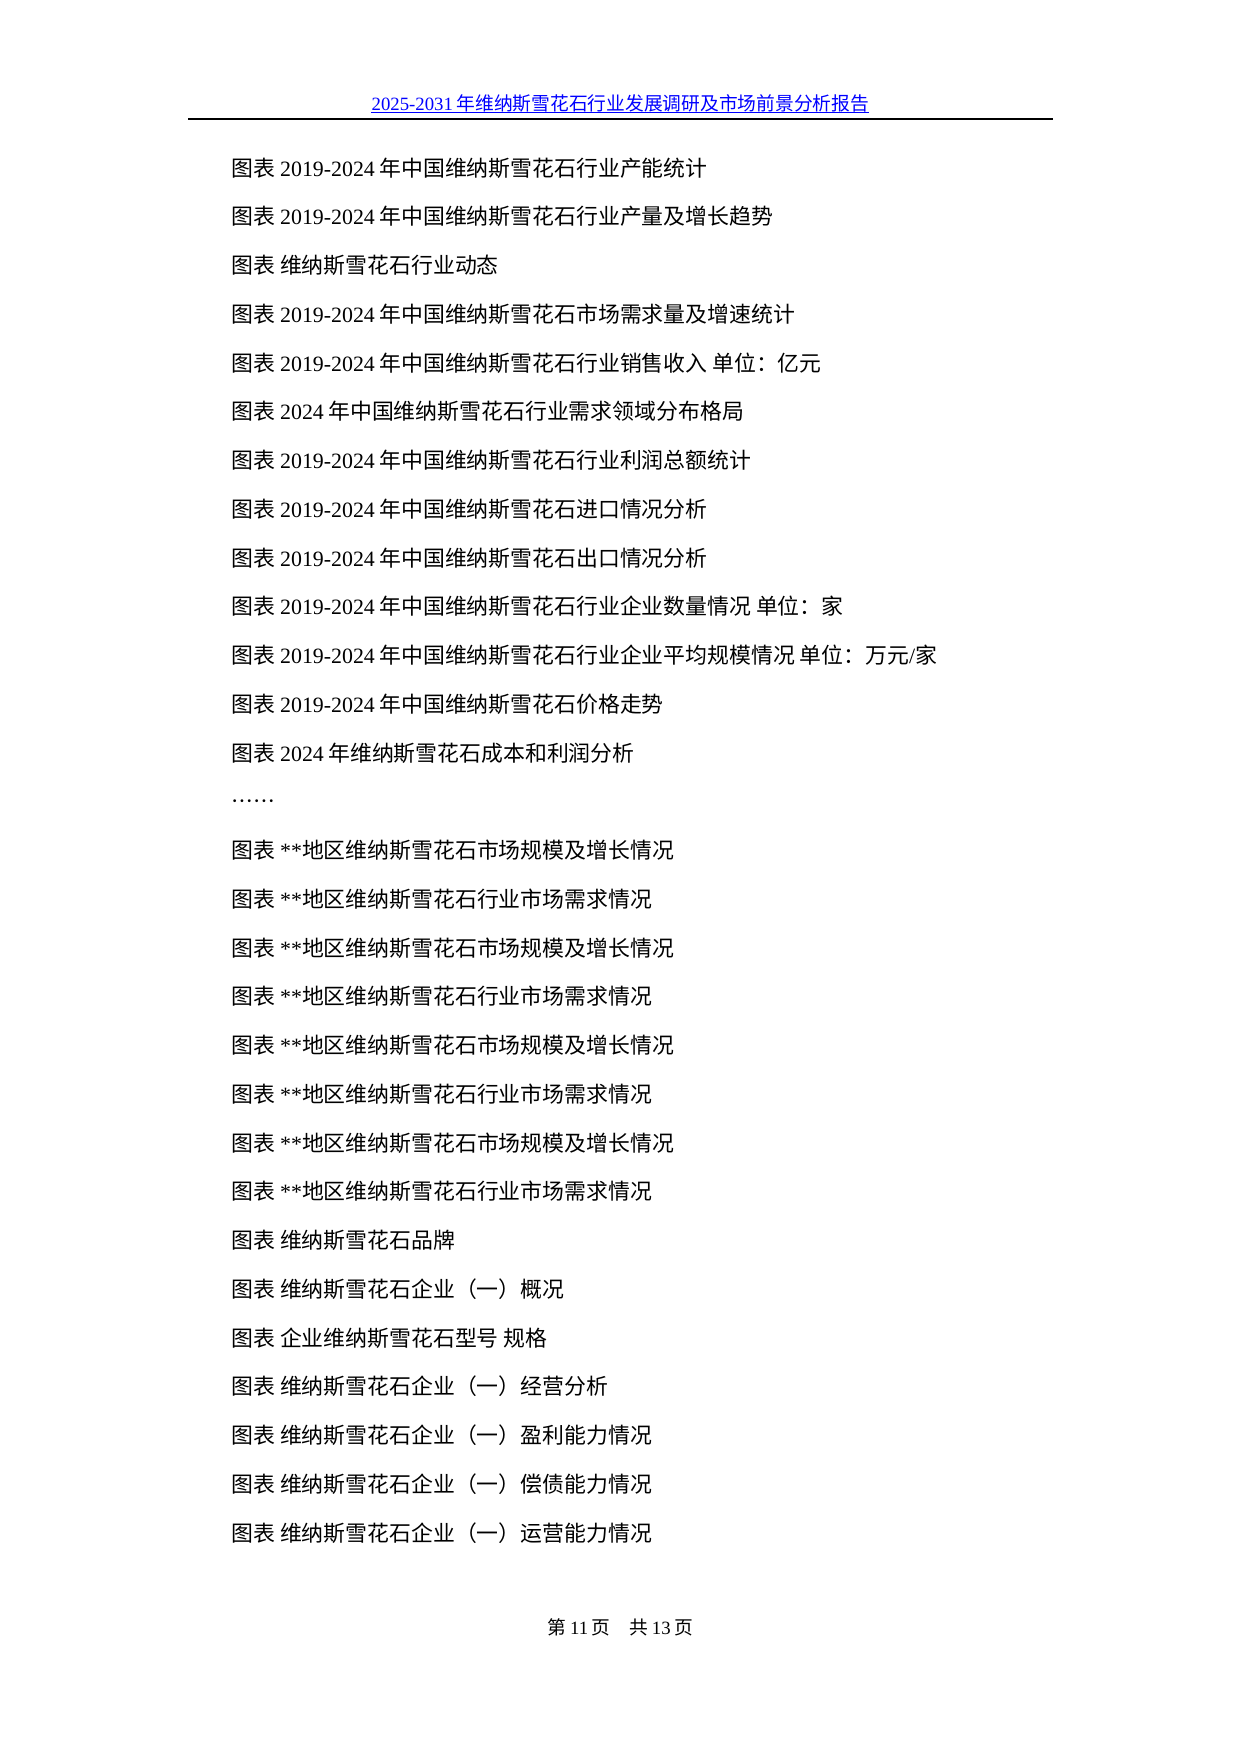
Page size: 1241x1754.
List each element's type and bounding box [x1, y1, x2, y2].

text [187, 150, 1053, 1548]
